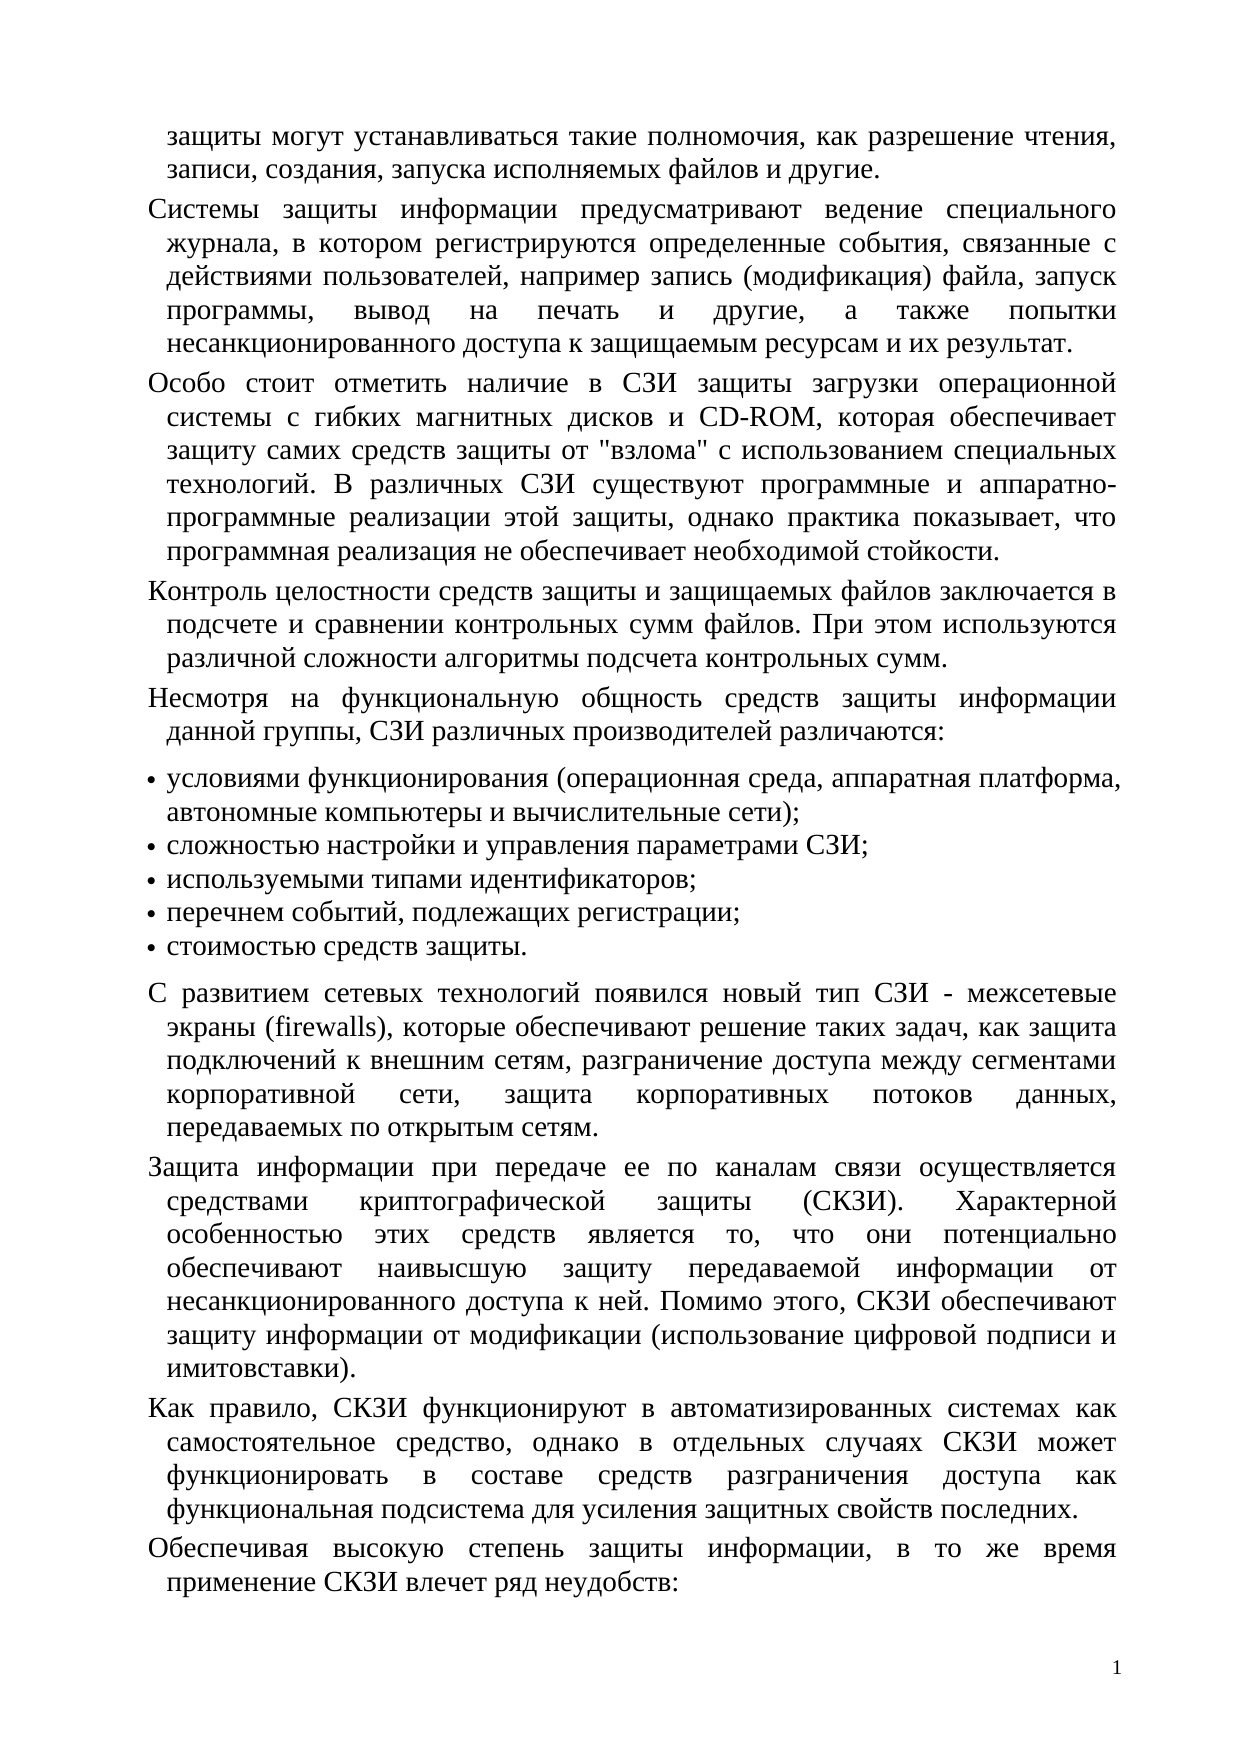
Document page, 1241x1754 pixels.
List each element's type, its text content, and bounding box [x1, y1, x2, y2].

list перечнем событий, подлежащих регистрации; [148, 894, 1122, 928]
list условиями функционирования (операционная среда, аппаратная платформа, автономные компьютеры и вычислительные сети); [148, 760, 1122, 827]
text С развитием сетевых технологий появился новый тип СЗИ - межсетевые экраны (firewalls), которые обеспечивают решение таких задач, как защита подключений к внешним сетям, разграничение доступа между сегментами корпоративной сети, защита корпоративных потоков данных, передаваемых по открытым сетям. [148, 975, 1117, 1143]
text Системы защиты информации предусматривают ведение специального журнала, в котором регистрируются определенные события, связанные с действиями пользователей, например запись (модификация) файла, запуск программы, вывод на печать и другие, а также попытки несанкционированного доступа к защищаемым ресурсам и их результат. [148, 191, 1117, 359]
text Особо стоит отметить наличие в СЗИ защиты загрузки операционной системы с гибких магнитных дисков и CD-ROM, которая обеспечивает защиту самих средств защиты от "взлома" с использованием специальных технологий. В различных СЗИ существуют программные и аппаратно-программные реализации этой защиты, однако практика показывает, что программная реализация не обеспечивает необходимой стойкости. [148, 365, 1117, 567]
text Несмотря на функциональную общность средств защиты информации данной группы, СЗИ различных производителей различаются: [148, 680, 1117, 747]
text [148, 118, 1117, 185]
text Контроль целостности средств защиты и защищаемых файлов заключается в подсчете и сравнении контрольных сумм файлов. При этом используются различной сложности алгоритмы подсчета контрольных сумм. [148, 573, 1117, 673]
list используемыми типами идентификаторов; [148, 861, 1122, 894]
text Защита информации при передаче ее по каналам связи осуществляется средствами криптографической защиты (СКЗИ). Характерной особенностью этих средств является то, что они потенциально обеспечивают наивысшую защиту передаваемой информации от несанкционированного доступа к ней. Помимо этого, СКЗИ обеспечивают защиту информации от модификации (использование цифровой подписи и имитовставки). [148, 1149, 1117, 1384]
text Обеспечивая высокую степень защиты информации, в то же время применение СКЗИ влечет ряд неудобств: [148, 1531, 1117, 1598]
list стоимостью средств защиты. [148, 928, 1122, 962]
list сложностью настройки и управления параметрами СЗИ; [148, 827, 1122, 861]
text Как правило, СКЗИ функционируют в автоматизированных системах как самостоятельное средство, однако в отдельных случаях СКЗИ может функционировать в составе средств разграничения доступа как функциональная подсистема для усиления защитных свойств последних. [148, 1390, 1117, 1524]
